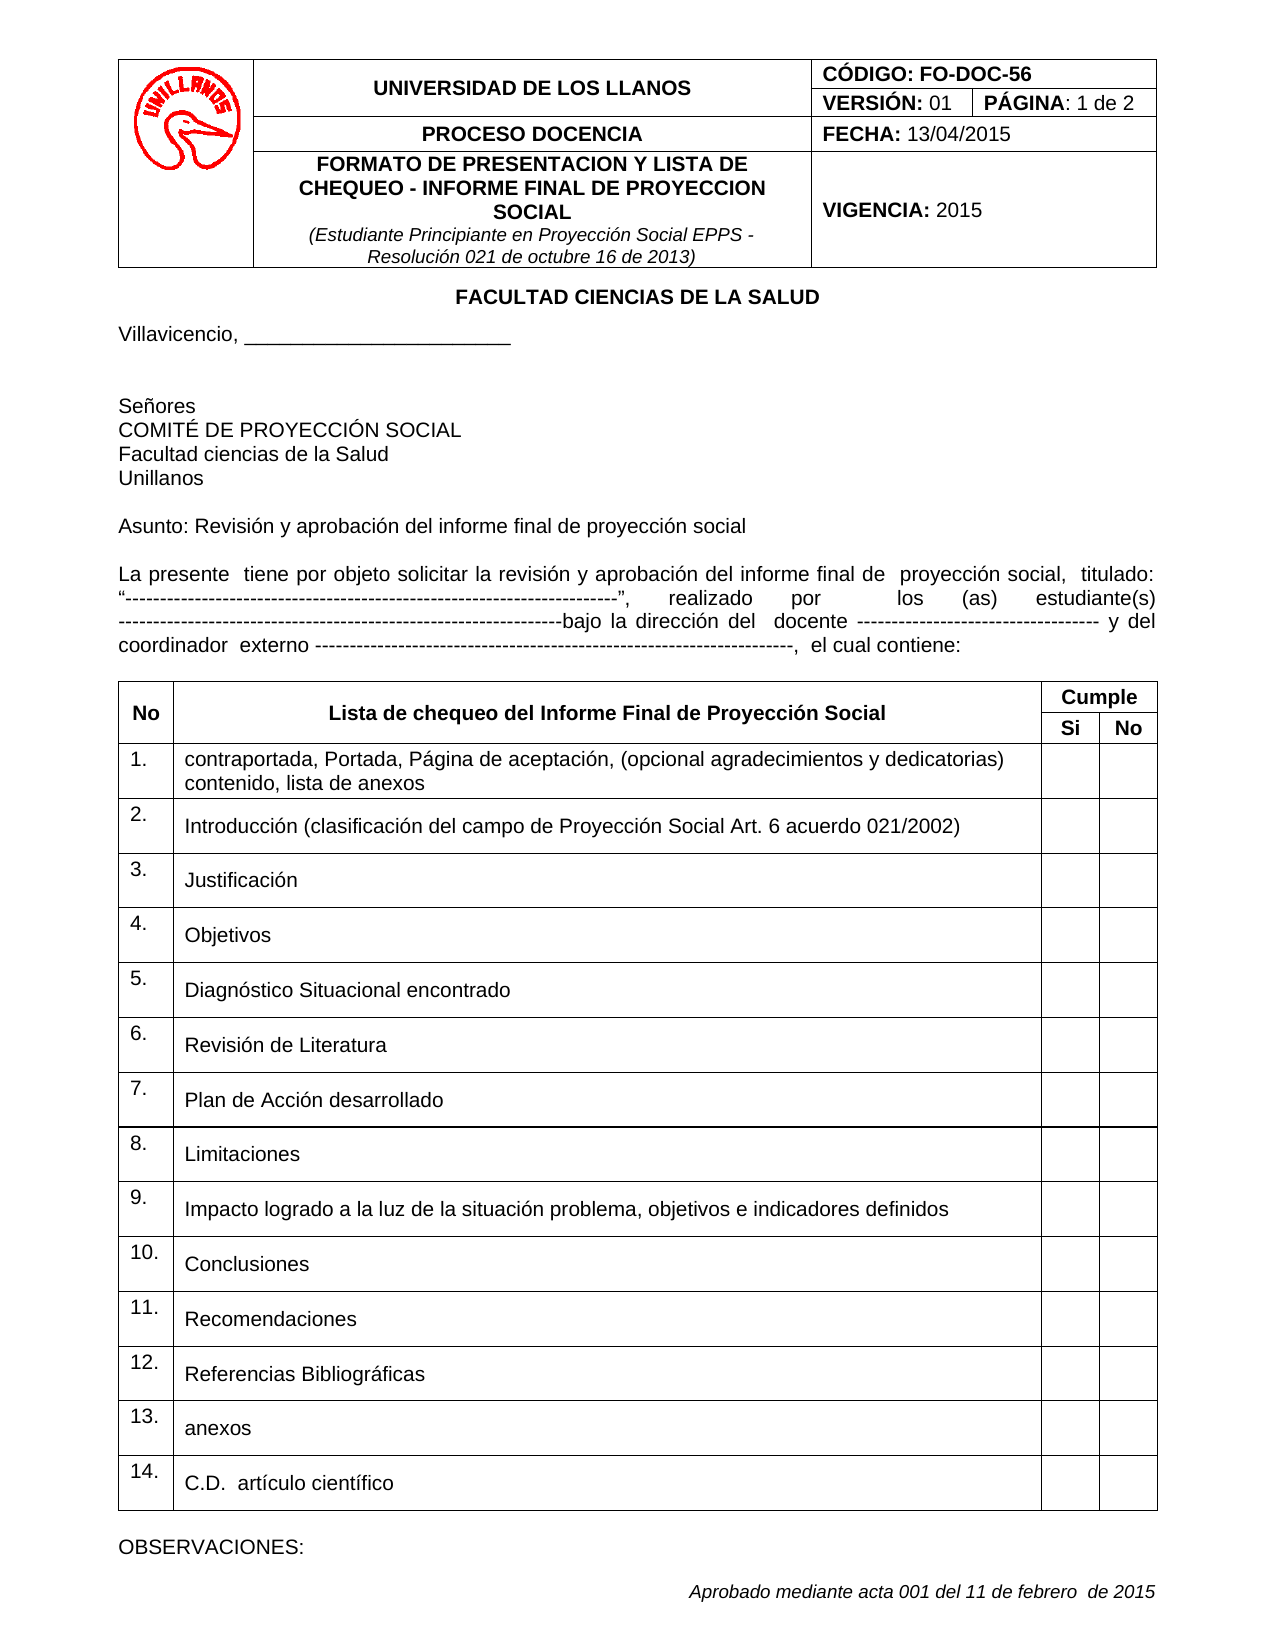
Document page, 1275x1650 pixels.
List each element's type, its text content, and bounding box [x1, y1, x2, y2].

table_cell [1100, 1073, 1157, 1126]
table_cell [1042, 799, 1099, 852]
table_cell [119, 854, 173, 907]
table_cell [1042, 1182, 1099, 1236]
table_cell Limitaciones [174, 1128, 1041, 1181]
table_cell [1042, 1401, 1099, 1455]
table_header Lista de chequeo del Informe Final de Proyección Social [174, 682, 1041, 743]
table_cell [1042, 908, 1099, 962]
table_header No [119, 682, 173, 743]
table_cell Introducción (clasificación del campo de Proyección Social Art. 6 acuerdo 021/2002) [174, 799, 1041, 852]
table_cell [1042, 1018, 1099, 1072]
table_cell Recomendaciones [174, 1292, 1041, 1346]
table_cell [1100, 1401, 1157, 1455]
table_cell Impacto logrado a la luz de la situación problema, objetivos e indicadores definidos [174, 1182, 1041, 1236]
table_cell [119, 1401, 173, 1455]
table_cell [1042, 1292, 1099, 1346]
table_cell [1100, 908, 1157, 962]
text COMITÉ DE PROYECCIÓN SOCIAL [118, 418, 1157, 442]
table_cell Conclusiones [174, 1237, 1041, 1291]
text Señores [118, 394, 1157, 418]
table_cell [119, 908, 173, 962]
text Villavicencio, _______________________ [118, 322, 1157, 346]
table_cell [1042, 963, 1099, 1017]
table_cell [1100, 744, 1157, 798]
table_header Cumple [1042, 682, 1157, 712]
table_cell [119, 1073, 173, 1126]
table_cell [1100, 799, 1157, 852]
table_cell [1042, 1347, 1099, 1400]
text Asunto: Revisión y aprobación del informe final de proyección social [118, 513, 1157, 537]
table_cell contraportada, Portada, Página de aceptación, (opcional agradecimientos y dedicatorias) contenido, lista de anexos [174, 744, 1041, 798]
table_cell [1100, 1128, 1157, 1181]
table_cell [1042, 1073, 1099, 1126]
table_cell [119, 1018, 173, 1072]
table_cell [1042, 744, 1099, 798]
table_cell Plan de Acción desarrollado [174, 1073, 1041, 1126]
table_cell Revisión de Literatura [174, 1018, 1041, 1072]
table_cell Referencias Bibliográficas [174, 1347, 1041, 1400]
table_cell Justificación [174, 854, 1041, 907]
table_cell [119, 1456, 173, 1510]
table_cell [119, 799, 173, 852]
text Unillanos [118, 466, 1157, 489]
table_cell Objetivos [174, 908, 1041, 962]
table_cell C.D. artículo científico [174, 1456, 1041, 1510]
table_cell [1042, 1456, 1099, 1510]
table_cell [1042, 854, 1099, 907]
table_cell Si [1042, 713, 1099, 743]
table_cell [1100, 1347, 1157, 1400]
table_cell [119, 1292, 173, 1346]
text OBSERVACIONES: [118, 1535, 1157, 1559]
table_cell [119, 1237, 173, 1291]
table_cell [119, 1347, 173, 1400]
picture [131, 63, 244, 173]
table_cell Diagnóstico Situacional encontrado [174, 963, 1041, 1017]
table_cell [119, 963, 173, 1017]
table_cell [1100, 854, 1157, 907]
table_cell [119, 1128, 173, 1181]
table_cell [119, 744, 173, 798]
text Facultad ciencias de la Salud [118, 442, 1157, 466]
table_cell anexos [174, 1401, 1041, 1455]
table_cell [1100, 1456, 1157, 1510]
table_cell [1100, 1018, 1157, 1072]
table_cell No [1100, 713, 1157, 743]
table_cell [119, 1182, 173, 1236]
table_cell [1100, 1292, 1157, 1346]
table_cell [1100, 1237, 1157, 1291]
table_cell [1042, 1237, 1099, 1291]
text La presente tiene por objeto solicitar la revisión y aprobación del informe final de proyección social, titulado: “-----------------------------------------------------------------------”, realizado por los (as) estudiante(s) ----------------------------------------------------------------bajo la dirección del docente ----------------------------------- y del coordinador externo ---------------------------------------------------------------------, el cual contiene: [118, 561, 1157, 657]
table_cell [1100, 1182, 1157, 1236]
table_cell [1042, 1128, 1099, 1181]
table_cell [1100, 963, 1157, 1017]
